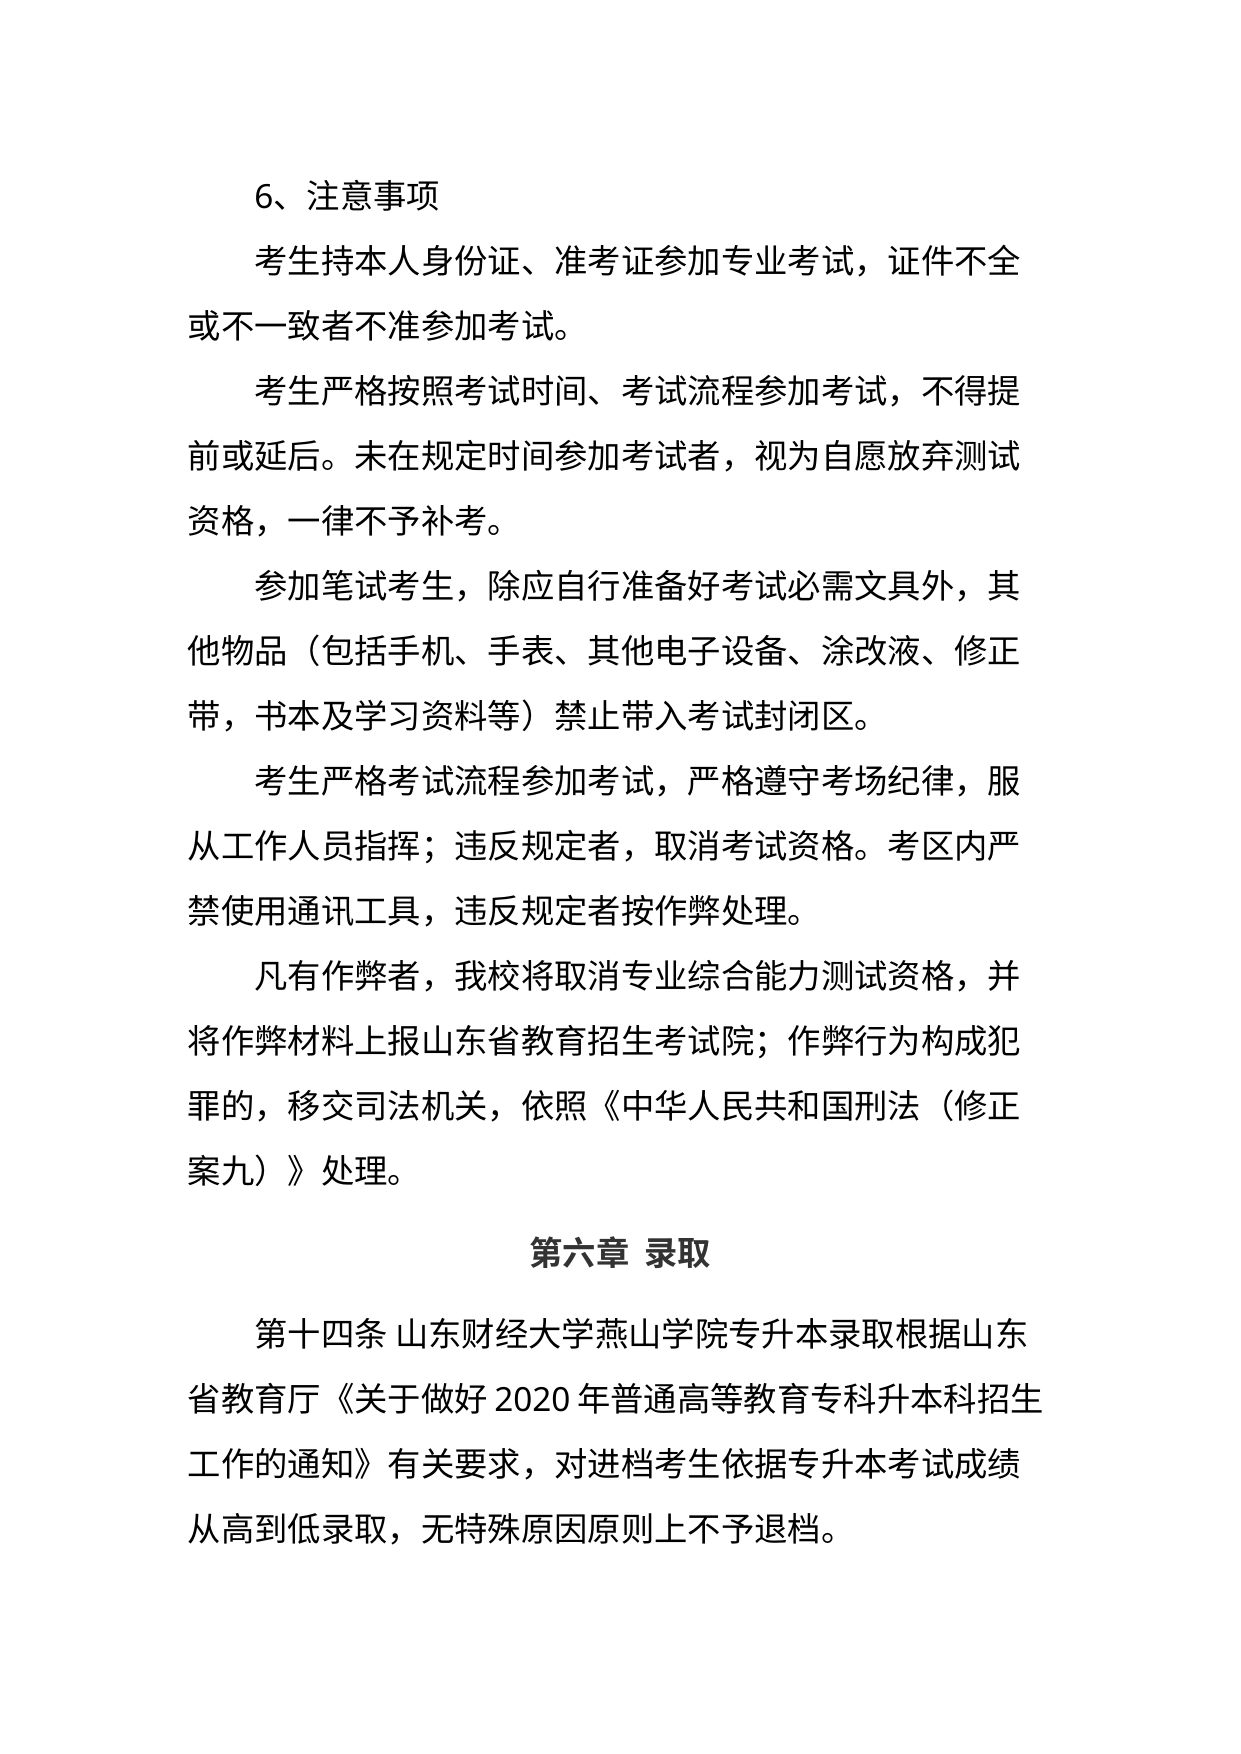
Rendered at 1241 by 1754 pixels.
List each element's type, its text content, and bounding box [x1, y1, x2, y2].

text 第六章 录取 [187, 1218, 1053, 1283]
text 凡有作弊者，我校将取消专业综合能力测试资格，并将作弊材料上报山东省教育招生考试院；作弊行为构成犯罪的，移交司法机关，依照《中华人民共和国刑法（修正案九）》处理。 [187, 942, 1053, 1202]
text 考生严格考试流程参加考试，严格遵守考场纪律，服从工作人员指挥；违反规定者，取消考试资格。考区内严禁使用通讯工具，违反规定者按作弊处理。 [187, 747, 1053, 942]
text 参加笔试考生，除应自行准备好考试必需文具外，其他物品（包括手机、手表、其他电子设备、涂改液、修正带，书本及学习资料等）禁止带入考试封闭区。 [187, 552, 1053, 747]
text 6、注意事项 [187, 162, 1053, 227]
text 考生持本人身份证、准考证参加专业考试，证件不全或不一致者不准参加考试。 [187, 227, 1053, 357]
text 第十四条 山东财经大学燕山学院专升本录取根据山东省教育厅《关于做好2020年普通高等教育专科升本科招生工作的通知》有关要求，对进档考生依据专升本考试成绩从高到低录取，无特殊原因原则上不予退档。 [187, 1299, 1053, 1559]
text 考生严格按照考试时间、考试流程参加考试，不得提前或延后。未在规定时间参加考试者，视为自愿放弃测试资格，一律不予补考。 [187, 357, 1053, 552]
